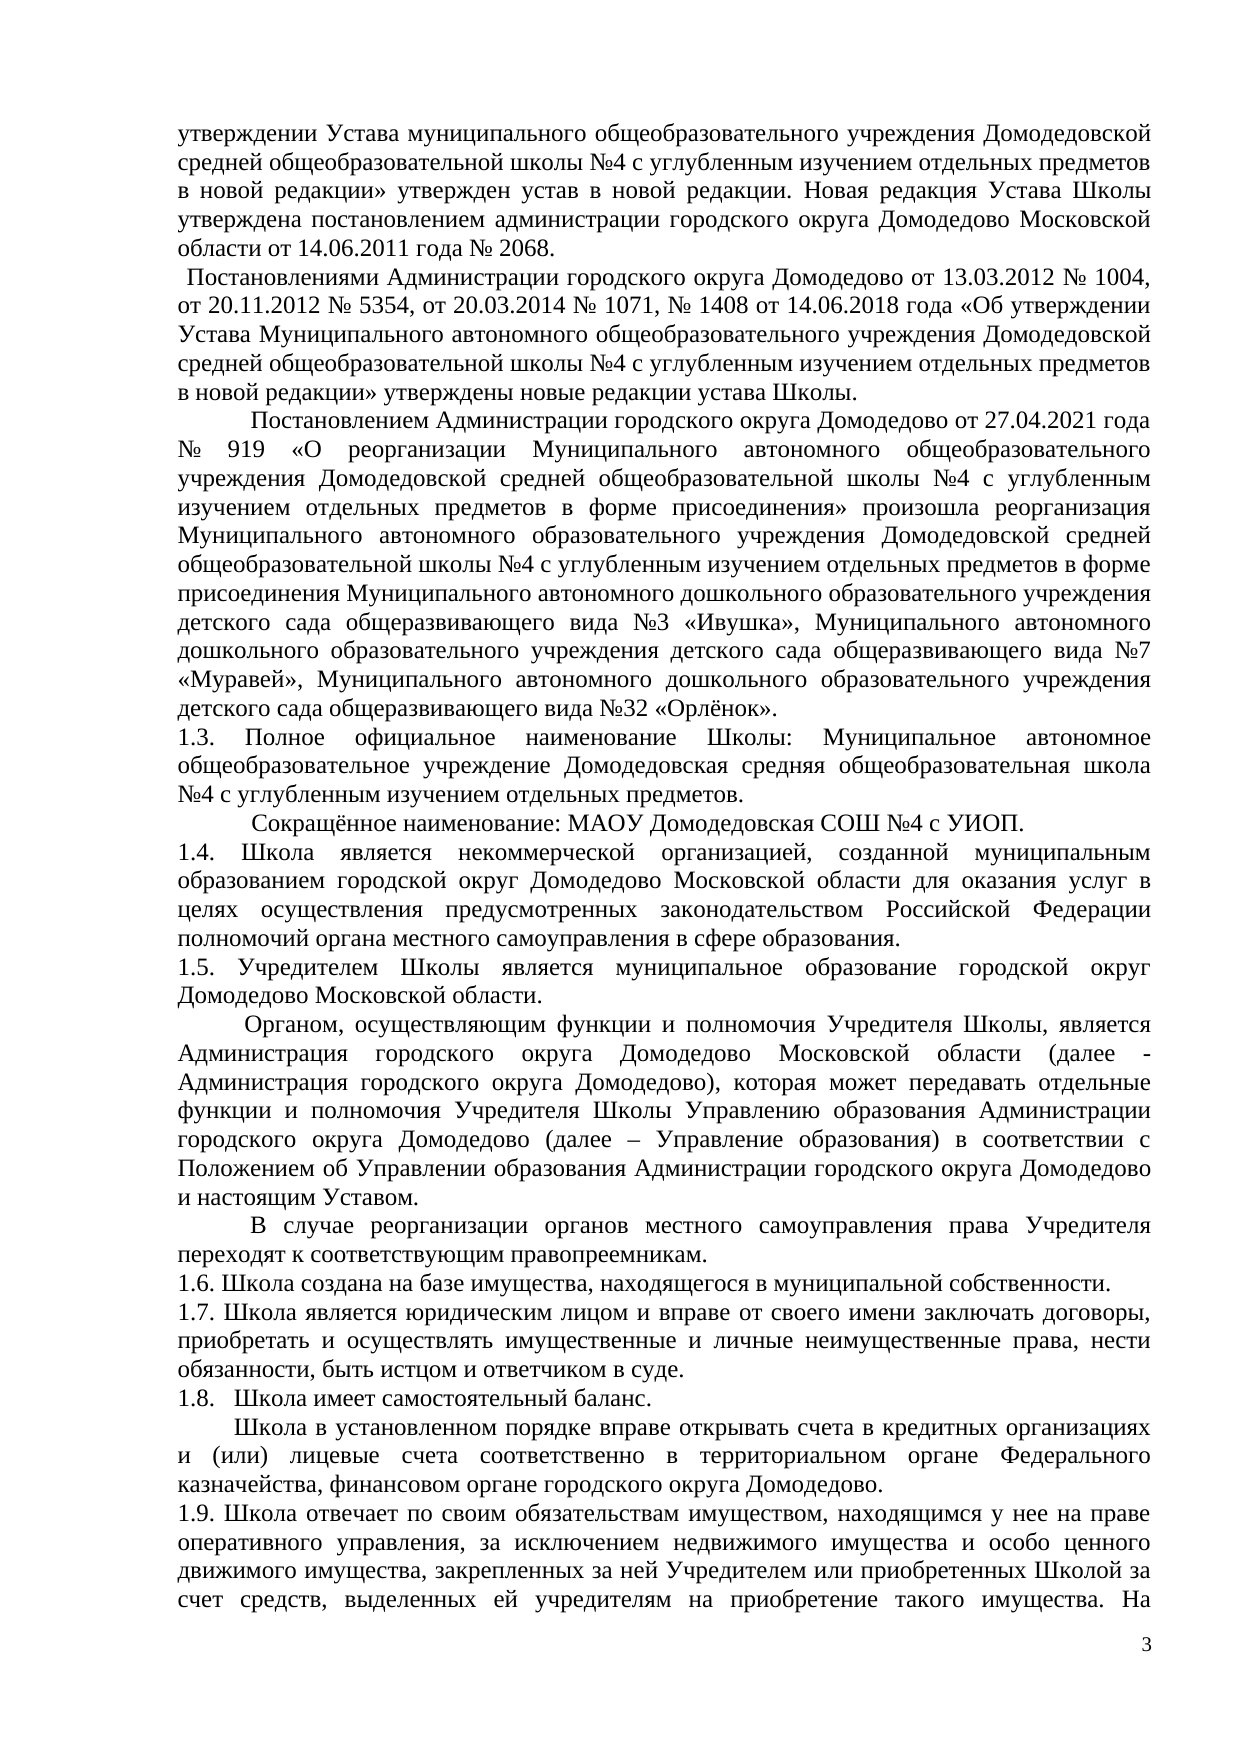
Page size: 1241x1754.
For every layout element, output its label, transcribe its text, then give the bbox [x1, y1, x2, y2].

list В случае реорганизации органов местного самоуправления права Учредителя переходят к соответствующим правопреемникам. [177, 1211, 1152, 1268]
list 1.5. Учредителем Школы является муниципальное образование городской округ Домодедово Московской области. [177, 952, 1152, 1009]
list Органом, осуществляющим функции и полномочия Учредителя Школы, является Администрация городского округа Домодедово Московской области (далее - Администрация городского округа Домодедово), которая может передавать отдельные функции и полномочия Учредителя Школы Управлению образования Администрации городского округа Домодедово (далее – Управление образования) в соответствии с Положением об Управлении образования Администрации городского округа Домодедово и настоящим Уставом. [177, 1009, 1152, 1211]
list Постановлениями Администрации городского округа Домодедово от 13.03.2012 № 1004, от 20.11.2012 № 5354, от 20.03.2014 № 1071, № 1408 от 14.06.2018 года «Об утверждении Устава Муниципального автономного общеобразовательного учреждения Домодедовской средней общеобразовательной школы №4 с углубленным изучением отдельных предметов в новой редакции» утверждены новые редакции устава Школы. [148, 262, 1152, 406]
list 1.8. Школа имеет самостоятельный баланс. [177, 1383, 1152, 1412]
list 1.6. Школа создана на базе имущества, находящегося в муниципальной собственности. [177, 1268, 1152, 1297]
list 1.3. Полное официальное наименование Школы: Муниципальное автономное общеобразовательное учреждение Домодедовская средняя общеобразовательная школа №4 с углубленным изучением отдельных предметов. [177, 722, 1152, 808]
list Сокращённое наименование: МАОУ Домодедовская СОШ №4 с УИОП. [177, 808, 1152, 837]
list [177, 1498, 1152, 1613]
list 1.7. Школа является юридическим лицом и вправе от своего имени заключать договоры, приобретать и осуществлять имущественные и личные неимущественные права, нести обязанности, быть истцом и ответчиком в суде. [177, 1297, 1152, 1383]
list 1.4. Школа является некоммерческой организацией, созданной муниципальным образованием городской округ Домодедово Московской области для оказания услуг в целях осуществления предусмотренных законодательством Российской Федерации полномочий органа местного самоуправления в сфере образования. [177, 837, 1152, 952]
list Школа в установленном порядке вправе открывать счета в кредитных организациях и (или) лицевые счета соответственно в территориальном органе Федерального казначейства, финансовом органе городского округа Домодедово. [177, 1412, 1152, 1498]
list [177, 118, 1152, 262]
list Постановлением Администрации городского округа Домодедово от 27.04.2021 года № 919 «О реорганизации Муниципального автономного общеобразовательного учреждения Домодедовской средней общеобразовательной школы №4 с углубленным изучением отдельных предметов в форме присоединения» произошла реорганизация Муниципального автономного образовательного учреждения Домодедовской средней общеобразовательной школы №4 с углубленным изучением отдельных предметов в форме присоединения Муниципального автономного дошкольного образовательного учреждения детского сада общеразвивающего вида №3 «Ивушка», Муниципального автономного дошкольного образовательного учреждения детского сада общеразвивающего вида №7 «Муравей», Муниципального автономного дошкольного образовательного учреждения детского сада общеразвивающего вида №32 «Орлёнок». [148, 406, 1152, 722]
